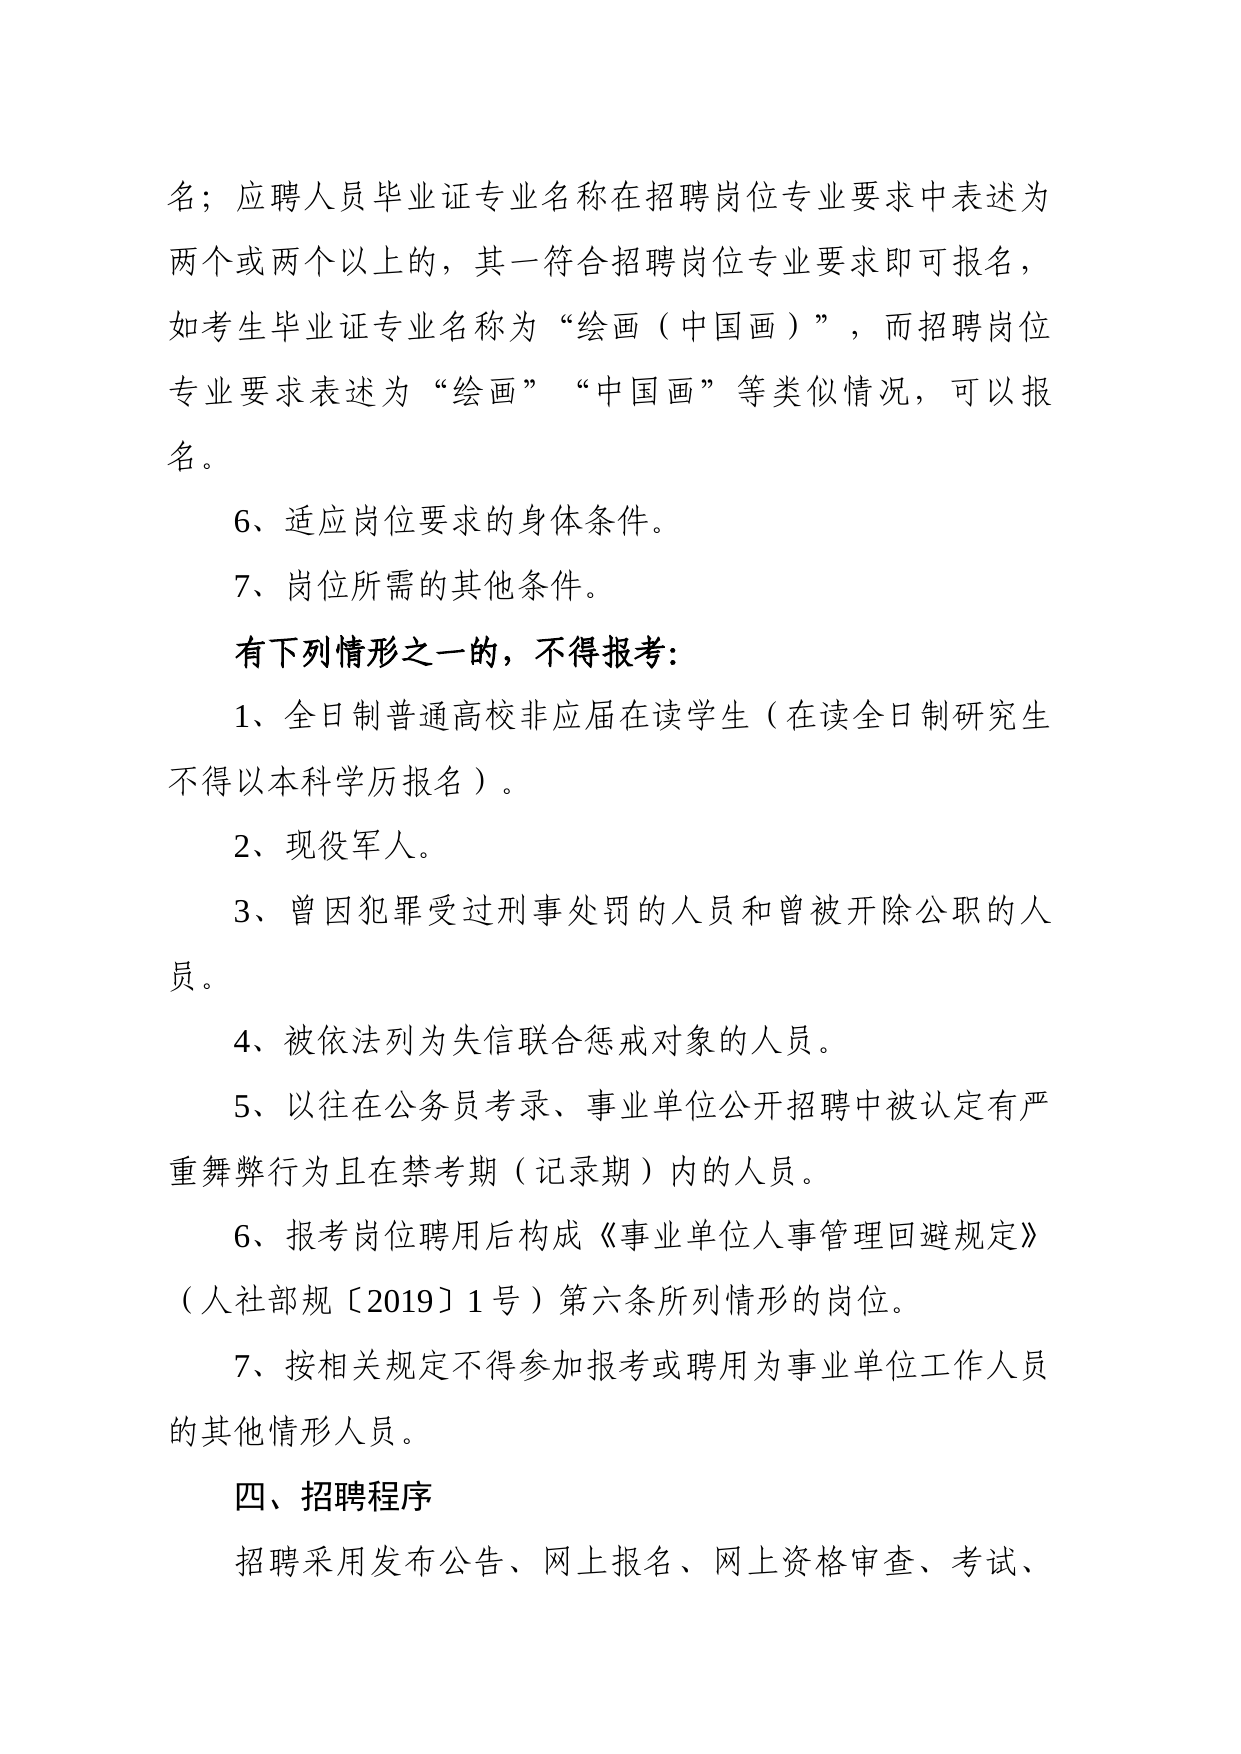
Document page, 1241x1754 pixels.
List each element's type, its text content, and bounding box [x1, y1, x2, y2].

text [167, 162, 1053, 487]
text 6、报考岗位聘用后构成《事业单位人事管理回避规定》（人社部规〔2019〕1号）第六条所列情形的岗位。 [167, 1202, 1053, 1332]
text 4、被依法列为失信联合惩戒对象的人员。 [167, 1007, 1053, 1072]
text 有下列情形之一的，不得报考： [167, 617, 1053, 682]
text 3、曾因犯罪受过刑事处罚的人员和曾被开除公职的人员。 [167, 877, 1053, 1007]
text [167, 1527, 1053, 1592]
list 全日制普通高校非应届在读学生（在读全日制研究生不得以本科学历报名）。 [167, 682, 1053, 812]
text 7、岗位所需的其他条件。 [167, 552, 1053, 617]
text 四、招聘程序 [167, 1462, 1053, 1527]
text 7、按相关规定不得参加报考或聘用为事业单位工作人员的其他情形人员。 [167, 1332, 1053, 1462]
text 5、以往在公务员考录、事业单位公开招聘中被认定有严重舞弊行为且在禁考期（记录期）内的人员。 [167, 1072, 1053, 1202]
list 2、现役军人。 [167, 812, 1053, 877]
text 6、适应岗位要求的身体条件。 [167, 487, 1053, 552]
